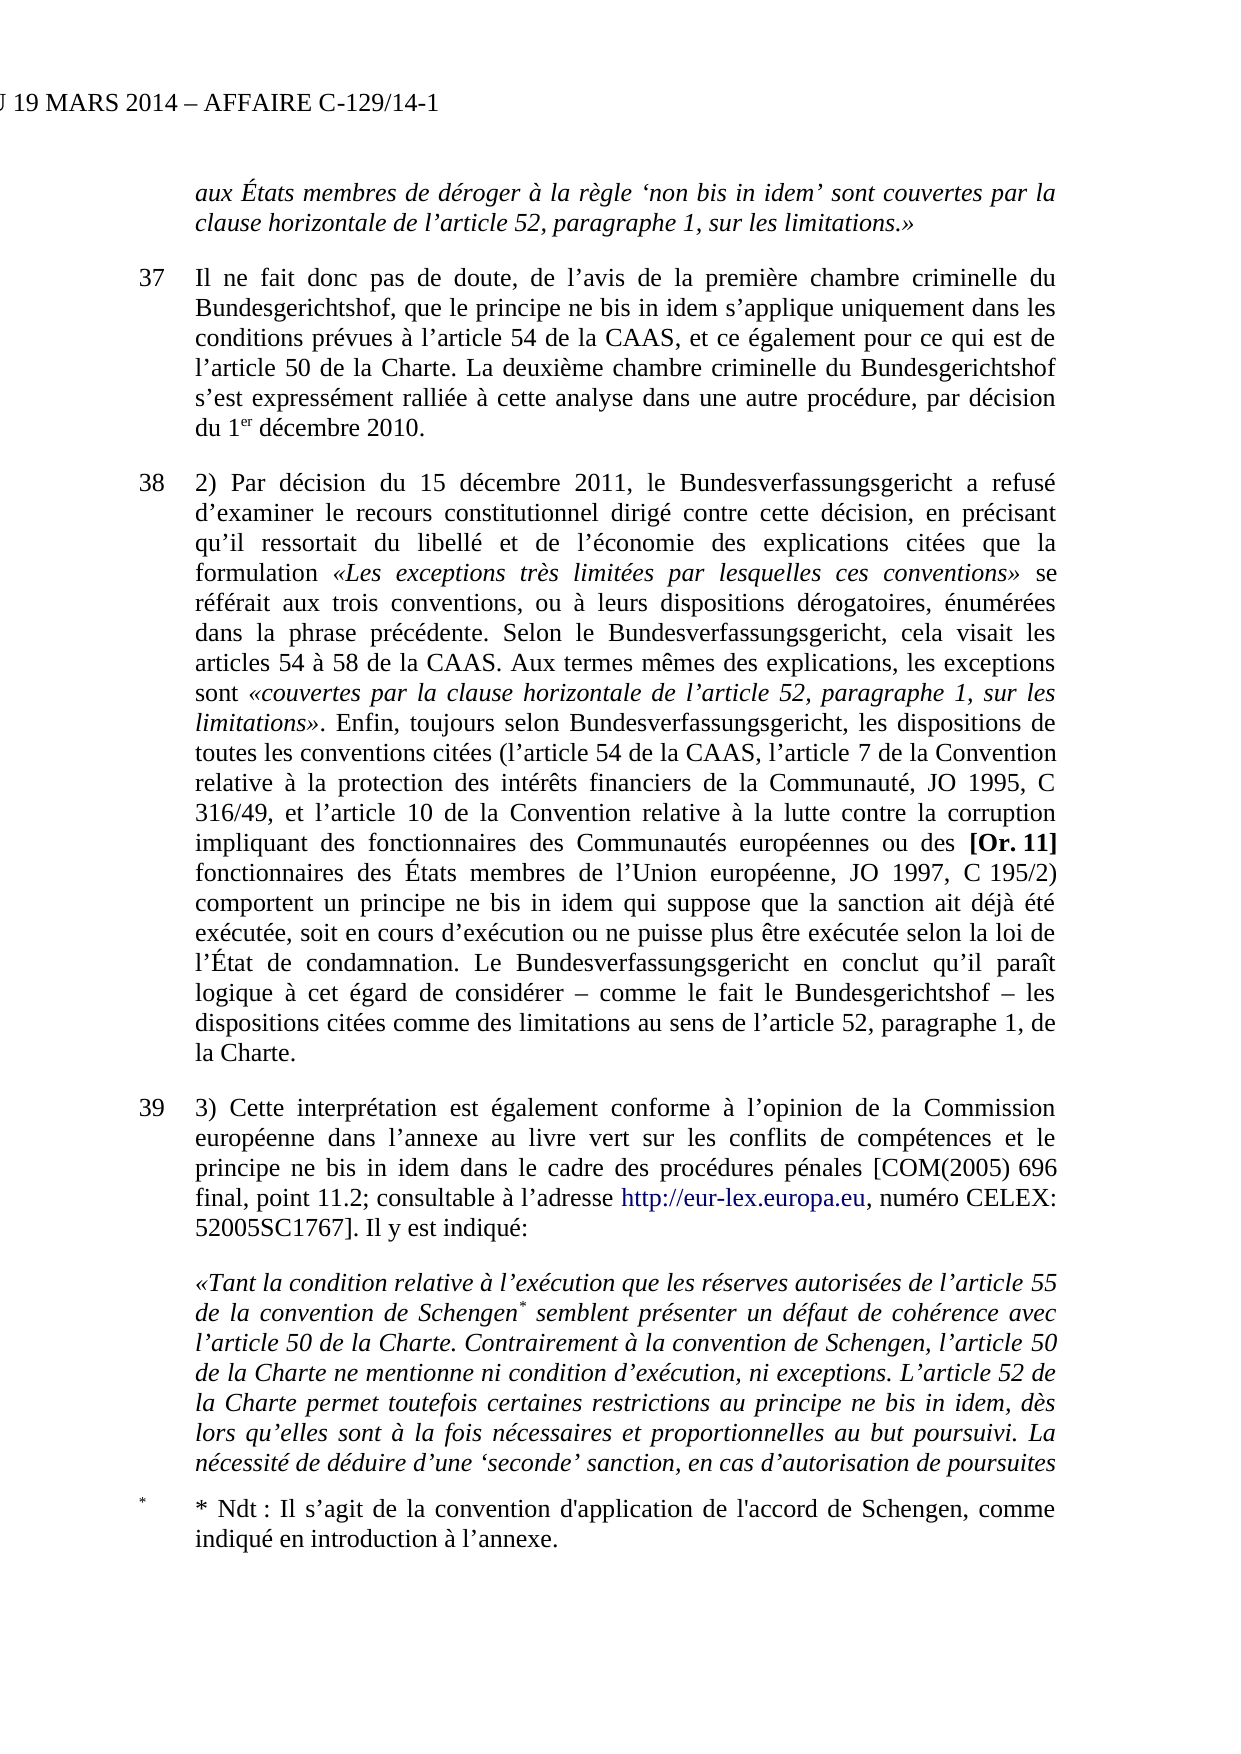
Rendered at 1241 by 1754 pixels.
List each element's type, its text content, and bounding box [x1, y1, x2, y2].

text 2) Par décision du 15 décembre 2011, le Bundesverfassungsgericht a refusé d’examiner le recours constitutionnel dirigé contre cette décision, en précisant qu’il ressortait du libellé et de l’économie des explications citées que la formulation «Les exceptions très limitées par lesquelles ces conventions» se référait aux trois conventions, ou à leurs dispositions dérogatoires, énumérées dans la phrase précédente. Selon le Bundesverfassungsgericht, cela visait les articles 54 à 58 de la CAAS. Aux termes mêmes des explications, les exceptions sont «couvertes par la clause horizontale de l’article 52, paragraphe 1, sur les limitations». Enfin, toujours selon Bundesverfassungsgericht, les dispositions de toutes les conventions citées (l’article 54 de la CAAS, l’article 7 de la Convention relative à la protection des intérêts financiers de la Communauté, JO 1995, C 316/49, et l’article 10 de la Convention relative à la lutte contre la corruption impliquant des fonctionnaires des Communautés européennes ou des [Or. 11] fonctionnaires des États membres de l’Union européenne, JO 1997, C 195/2) comportent un principe ne bis in idem qui suppose que la sanction ait déjà été exécutée, soit en cours d’exécution ou ne puisse plus être exécutée selon la loi de l’État de condamnation. Le Bundesverfassungsgericht en conclut qu’il paraît logique à cet égard de considérer – comme le fait le Bundesgerichtshof – les dispositions citées comme des limitations au sens de l’article 52, paragraphe 1, de la Charte. [139, 467, 1057, 1067]
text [195, 1267, 1057, 1477]
text 3) Cette interprétation est également conforme à l’opinion de la Commission européenne dans l’annexe au livre vert sur les conflits de compétences et le principe ne bis in idem dans le cadre des procédures pénales [COM(2005) 696 final, point 11.2; consultable à l’adresse http://eur-lex.europa.eu, numéro CELEX: 52005SC1767]. Il y est indiqué: [139, 1092, 1057, 1242]
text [139, 177, 1057, 237]
text Il ne fait donc pas de doute, de l’avis de la première chambre criminelle du Bundesgerichtshof, que le principe ne bis in idem s’applique uniquement dans les conditions prévues à l’article 54 de la CAAS, et ce également pour ce qui est de l’article 50 de la Charte. La deuxième chambre criminelle du Bundesgerichtshof s’est expressément ralliée à cette analyse dans une autre procédure, par décision du 1er décembre 2010. [139, 262, 1057, 442]
